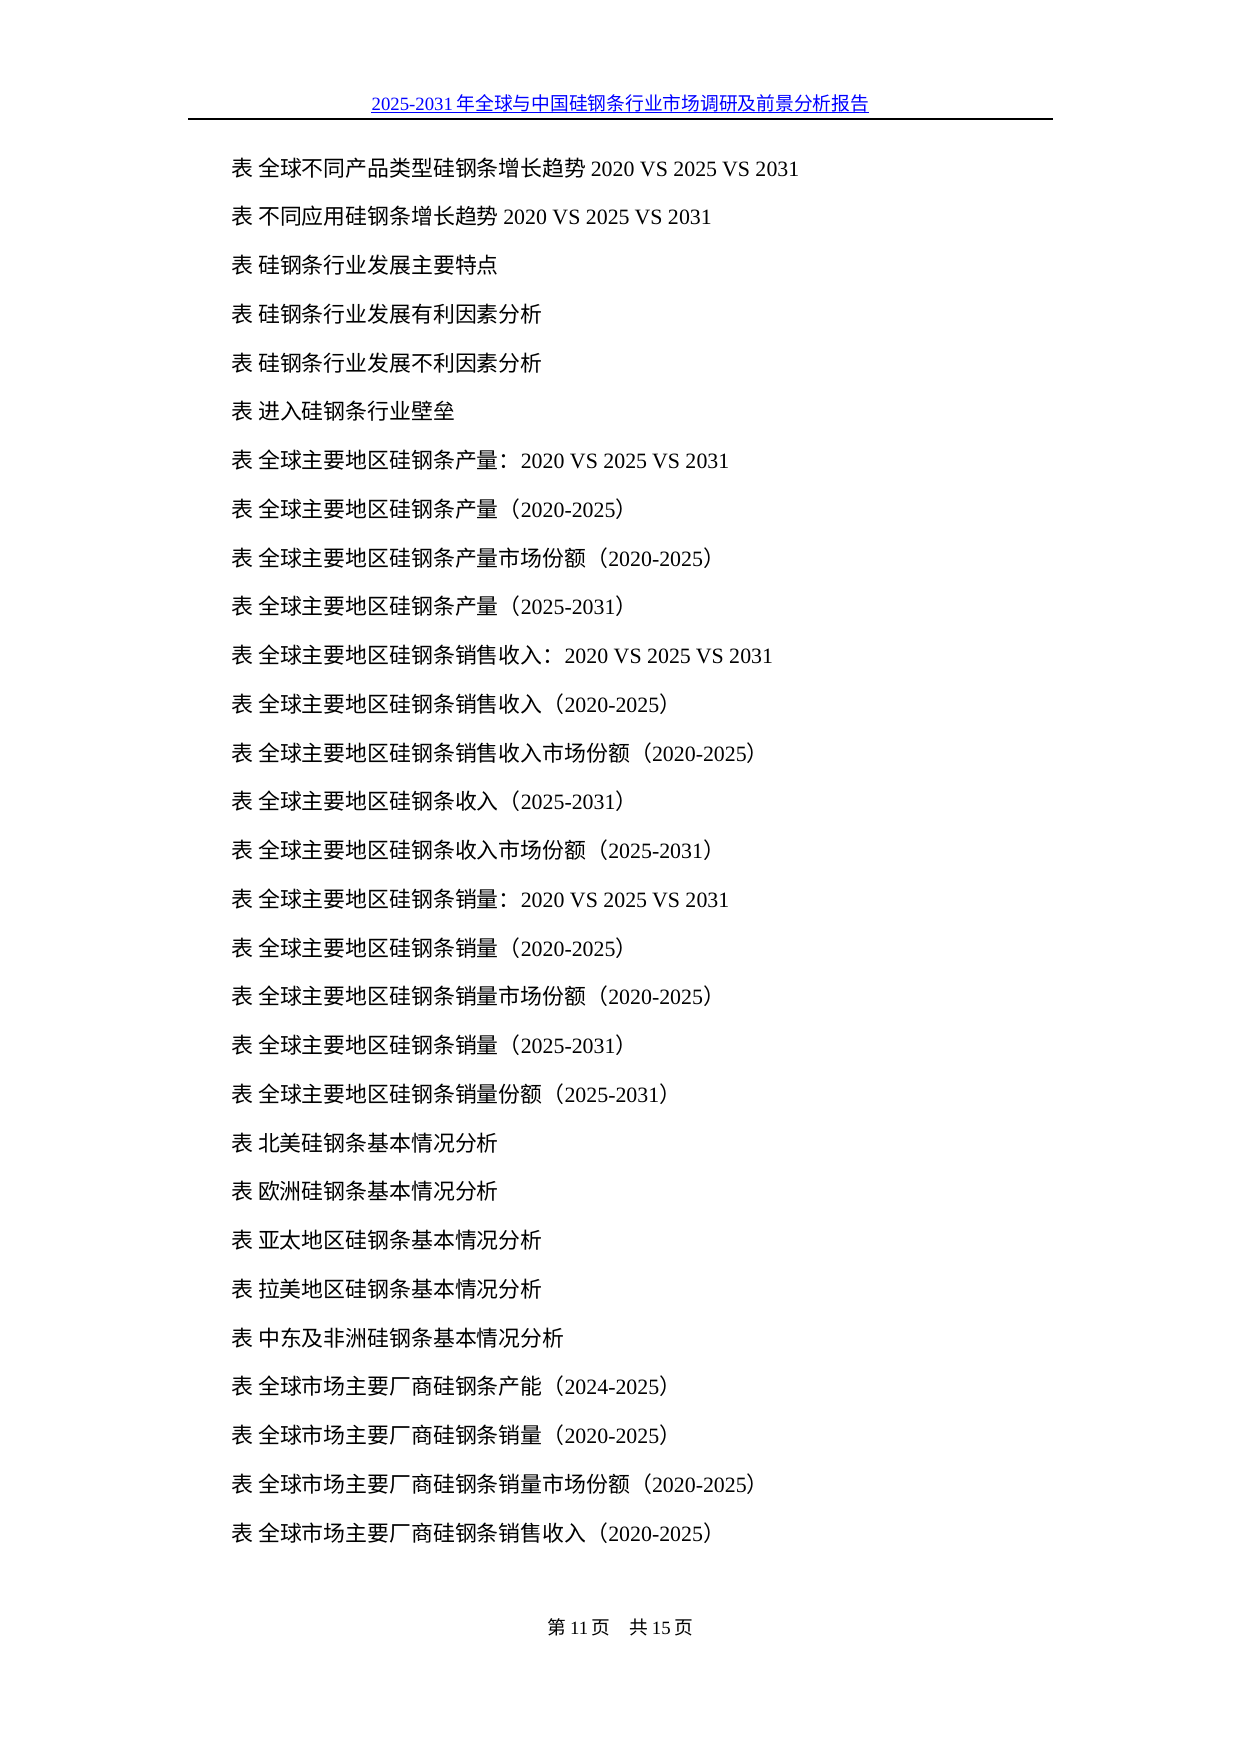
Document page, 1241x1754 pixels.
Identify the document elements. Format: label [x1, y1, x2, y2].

text [187, 150, 1053, 1548]
